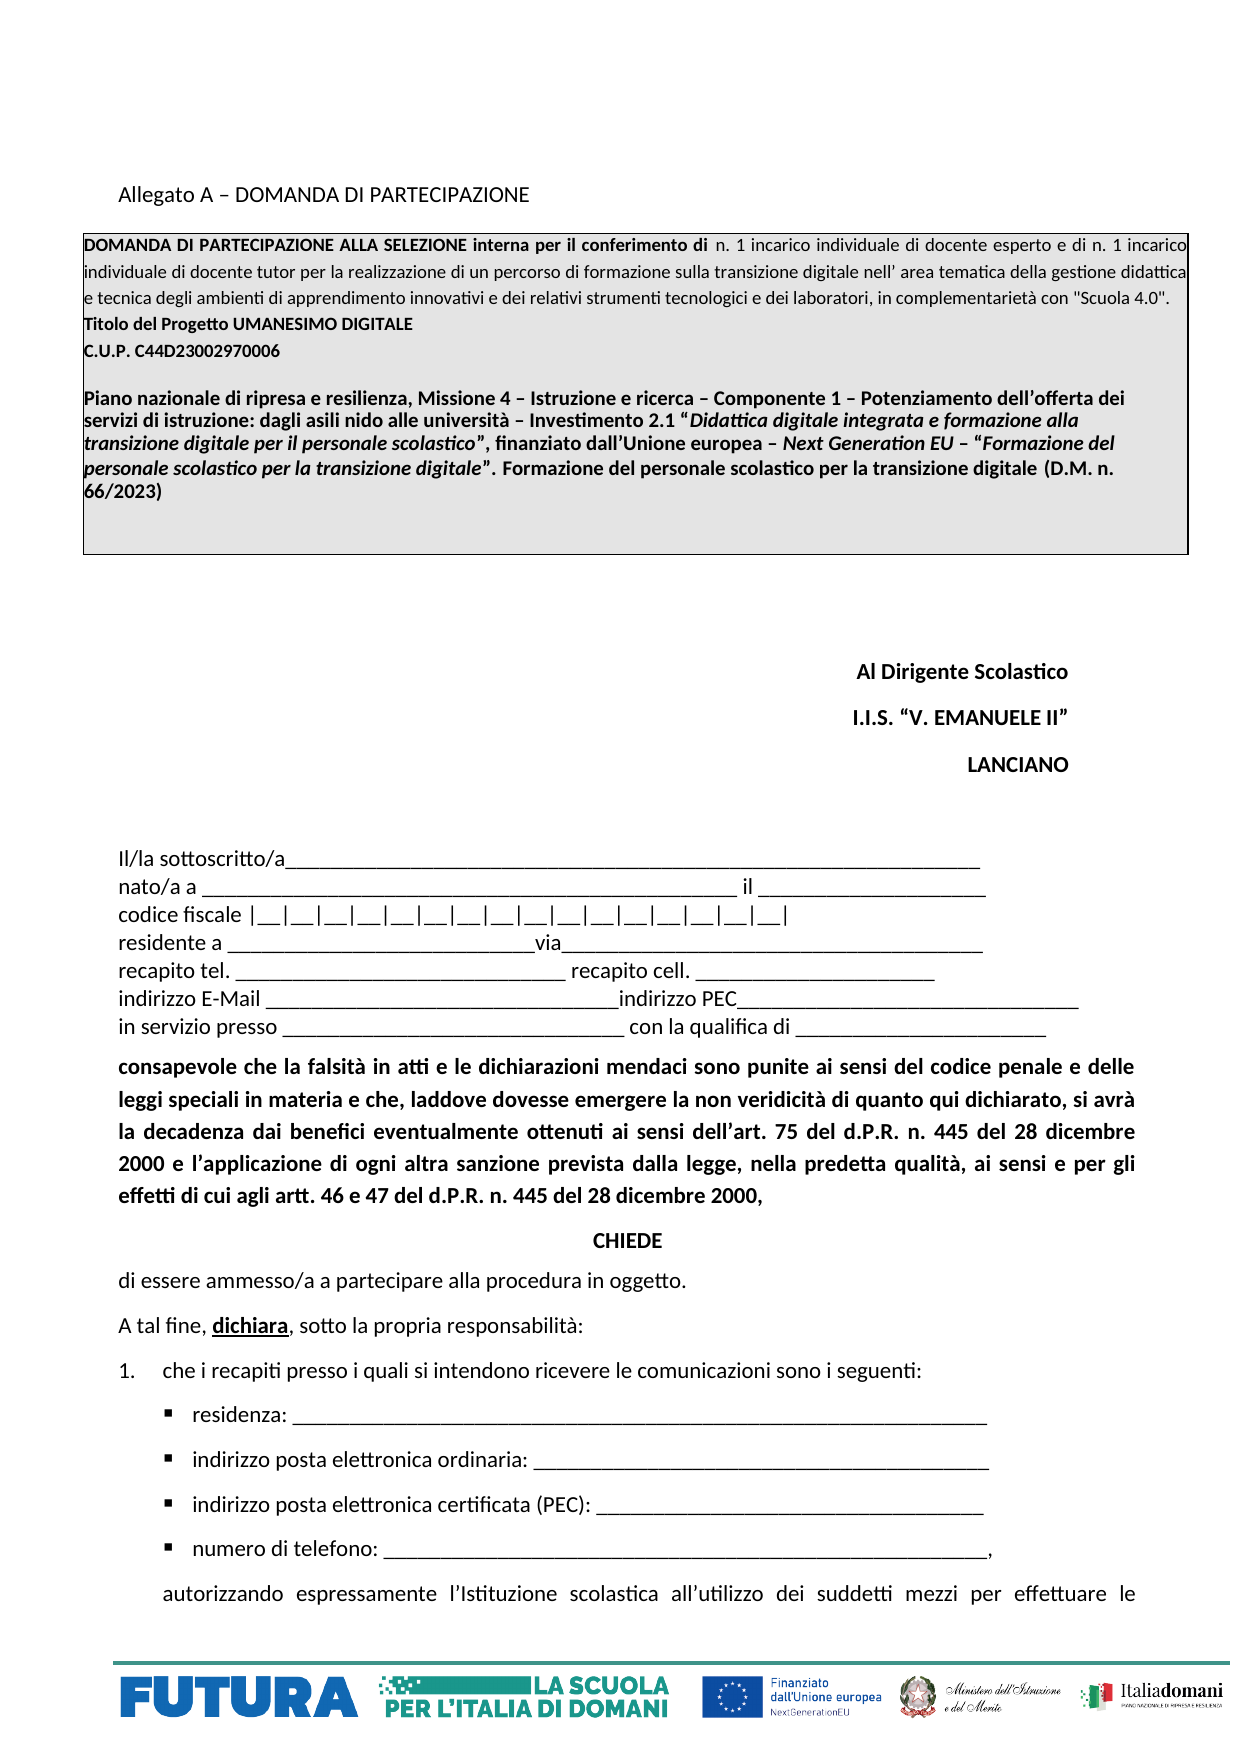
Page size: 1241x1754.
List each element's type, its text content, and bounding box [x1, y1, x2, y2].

text residente a ___________________________via_____________________________________ [118, 928, 1137, 956]
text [162, 1579, 1137, 1607]
text Al Dirigente Scolastico [812, 657, 1068, 685]
list indirizzo posta elettronica ordinaria: ________________________________________ [162, 1445, 1137, 1473]
list indirizzo posta elettronica certificata (PEC): __________________________________ [162, 1490, 1137, 1518]
list residenza: _____________________________________________________________ [162, 1401, 1137, 1428]
list che i recapiti presso i quali si intendono ricevere le comunicazioni sono i seguenti: [118, 1356, 1137, 1384]
text LANCIANO [812, 750, 1068, 778]
text CHIEDE [118, 1226, 1137, 1254]
text nato/a a _______________________________________________ il ____________________ [118, 872, 1137, 900]
picture [118, 1673, 1225, 1721]
text I.I.S. “V. EMANUELE II” [812, 703, 1068, 732]
text Il/la sottoscritto/a_____________________________________________________________ [118, 844, 1137, 872]
text in servizio presso ______________________________ con la qualifica di ______________________ [118, 1012, 1137, 1040]
text A tal fine, dichiara, sotto la propria responsabilità: [118, 1311, 1137, 1339]
text codice fiscale |__|__|__|__|__|__|__|__|__|__|__|__|__|__|__|__| [118, 900, 1137, 928]
list numero di telefono: _____________________________________________________, [162, 1534, 1137, 1563]
text recapito tel. _____________________________ recapito cell. _____________________ [118, 956, 1137, 984]
text di essere ammesso/a a partecipare alla procedura in oggetto. [118, 1266, 1137, 1294]
text consapevole che la falsità in atti e le dichiarazioni mendaci sono punite ai sensi del codice penale e delle leggi speciali in materia e che, laddove dovesse emergere la non veridicità di quanto qui dichiarato, si avrà la decadenza dai benefici eventualmente ottenuti ai sensi dell’art. 75 del d.P.R. n. 445 del 28 dicembre 2000 e l’applicazione di ogni altra sanzione prevista dalla legge, nella predetta qualità, ai sensi e per gli effetti di cui agli artt. 46 e 47 del d.P.R. n. 445 del 28 dicembre 2000, [118, 1052, 1137, 1209]
text indirizzo E-Mail _______________________________indirizzo PEC______________________________ [118, 984, 1137, 1012]
subtitle Allegato A – DOMANDA DI PARTECIPAZIONE [118, 180, 1068, 208]
